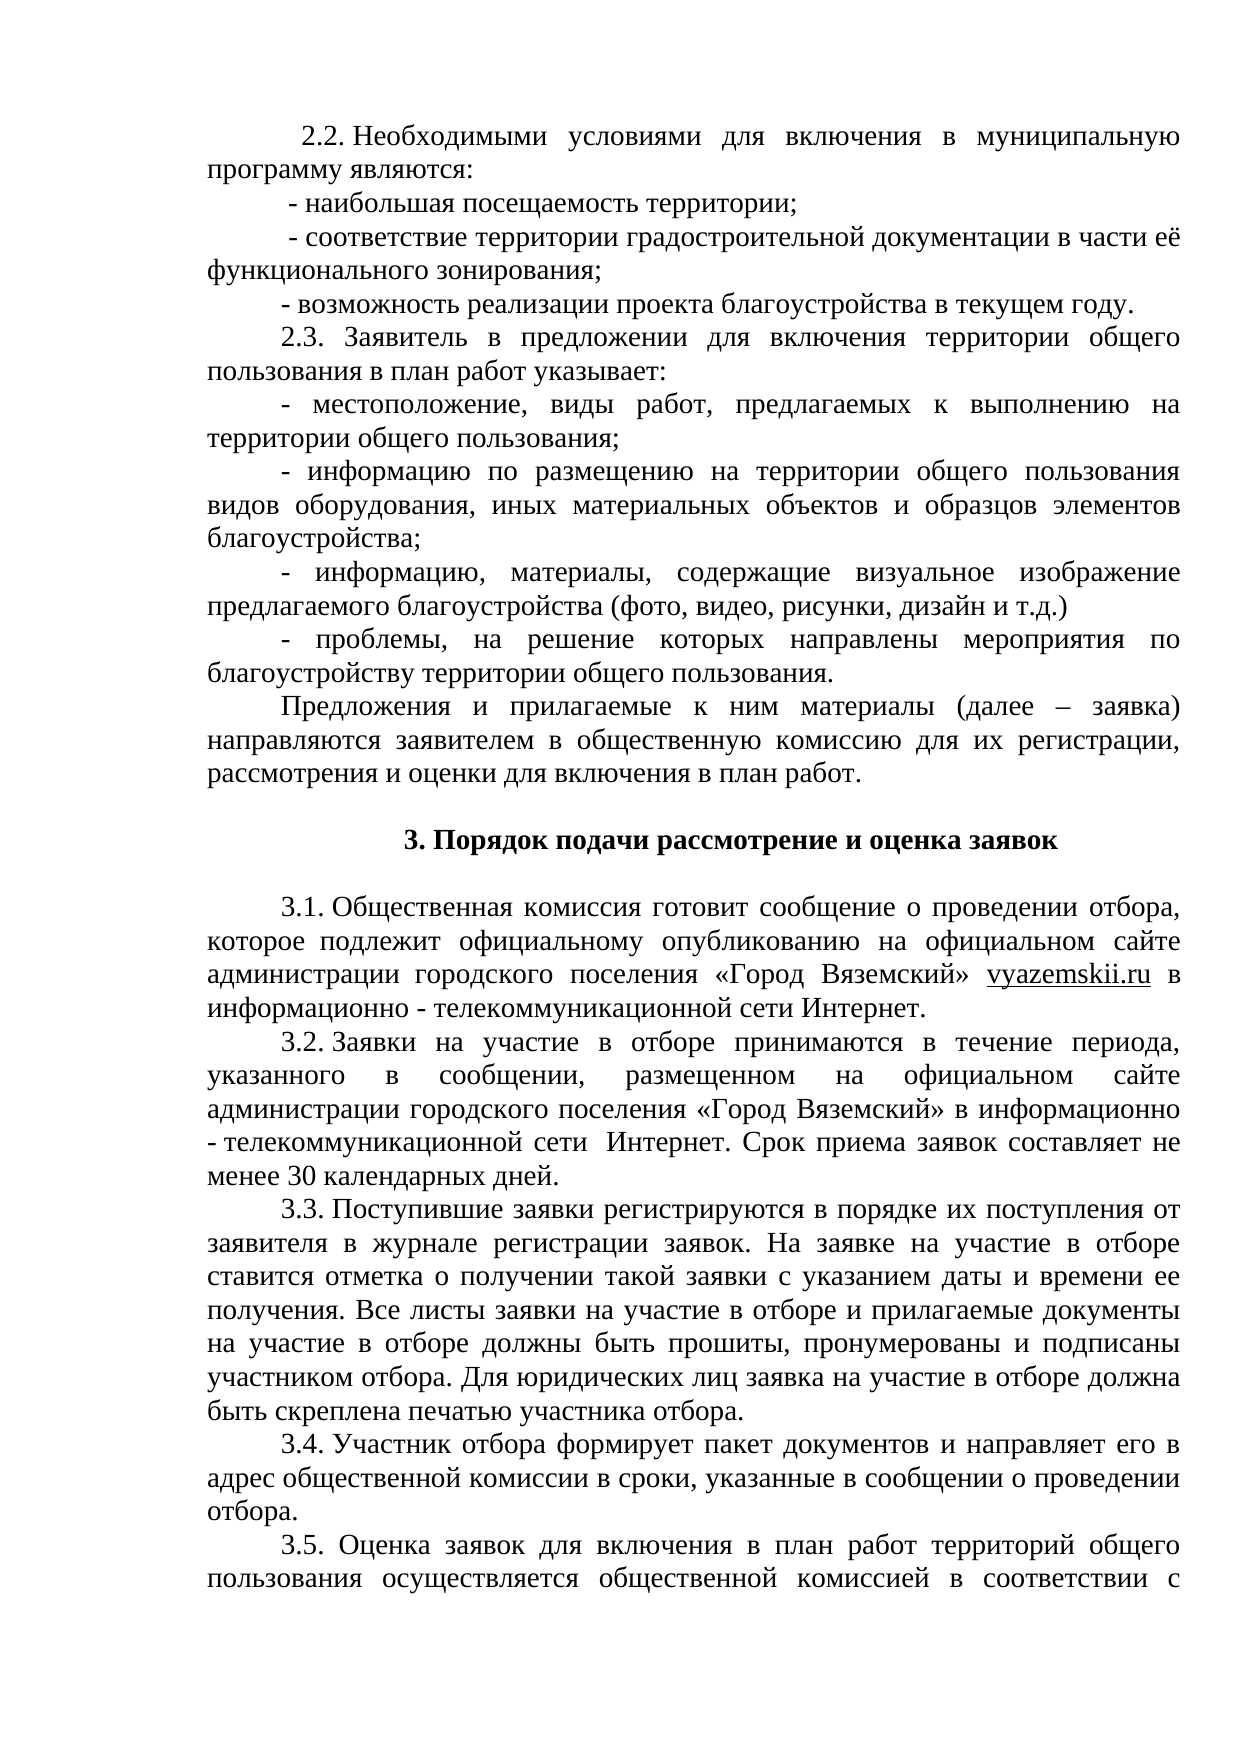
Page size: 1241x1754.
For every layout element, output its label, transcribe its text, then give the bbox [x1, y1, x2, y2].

text 3.1. Общественная комиссия готовит сообщение о проведении отбора, которое подлежит официальному опубликованию на официальном сайте администрации городского поселения «Город Вяземский» vyazemskii.ru в информационно - телекоммуникационной сети Интернет. [207, 889, 1181, 1024]
text - информацию, материалы, содержащие визуальное изображение предлагаемого благоустройства (фото, видео, рисунки, дизайн и т.д.) [207, 554, 1181, 621]
text - местоположение, виды работ, предлагаемых к выполнению на территории общего пользования; [207, 386, 1181, 453]
text 3. Порядок подачи рассмотрение и оценка заявок [207, 822, 1181, 856]
text - наибольшая посещаемость территории; [207, 185, 1181, 219]
text 3.2. Заявки на участие в отборе принимаются в течение периода, указанного в сообщении, размещенном на официальном сайте администрации городского поселения «Город Вяземский» в информационно - телекоммуникационной сети Интернет. Срок приема заявок составляет не менее 30 календарных дней. [207, 1024, 1181, 1191]
text - возможность реализации проекта благоустройства в текущем году. [207, 286, 1181, 319]
text 3.4. Участник отбора формирует пакет документов и направляет его в адрес общественной комиссии в сроки, указанные в сообщении о проведении отбора. [207, 1426, 1181, 1527]
text - проблемы, на решение которых направлены мероприятия по благоустройству территории общего пользования. [207, 621, 1181, 688]
text - информацию по размещению на территории общего пользования видов оборудования, иных материальных объектов и образцов элементов благоустройства; [207, 453, 1181, 554]
text 2.3. Заявитель в предложении для включения территории общего пользования в план работ указывает: [207, 319, 1181, 386]
text - соответствие территории градостроительной документации в части её функционального зонирования; [207, 219, 1181, 286]
text 3.3. Поступившие заявки регистрируются в порядке их поступления от заявителя в журнале регистрации заявок. На заявке на участие в отборе ставится отметка о получении такой заявки с указанием даты и времени ее получения. Все листы заявки на участие в отборе и прилагаемые документы на участие в отборе должны быть прошиты, пронумерованы и подписаны участником отбора. Для юридических лиц заявка на участие в отборе должна быть скреплена печатью участника отбора. [207, 1191, 1181, 1426]
text Предложения и прилагаемые к ним материалы (далее – заявка) направляются заявителем в общественную комиссию для их регистрации, рассмотрения и оценки для включения в план работ. [207, 688, 1181, 789]
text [207, 1527, 1181, 1594]
text 2.2. Необходимыми условиями для включения в муниципальную программу являются: [207, 118, 1181, 185]
